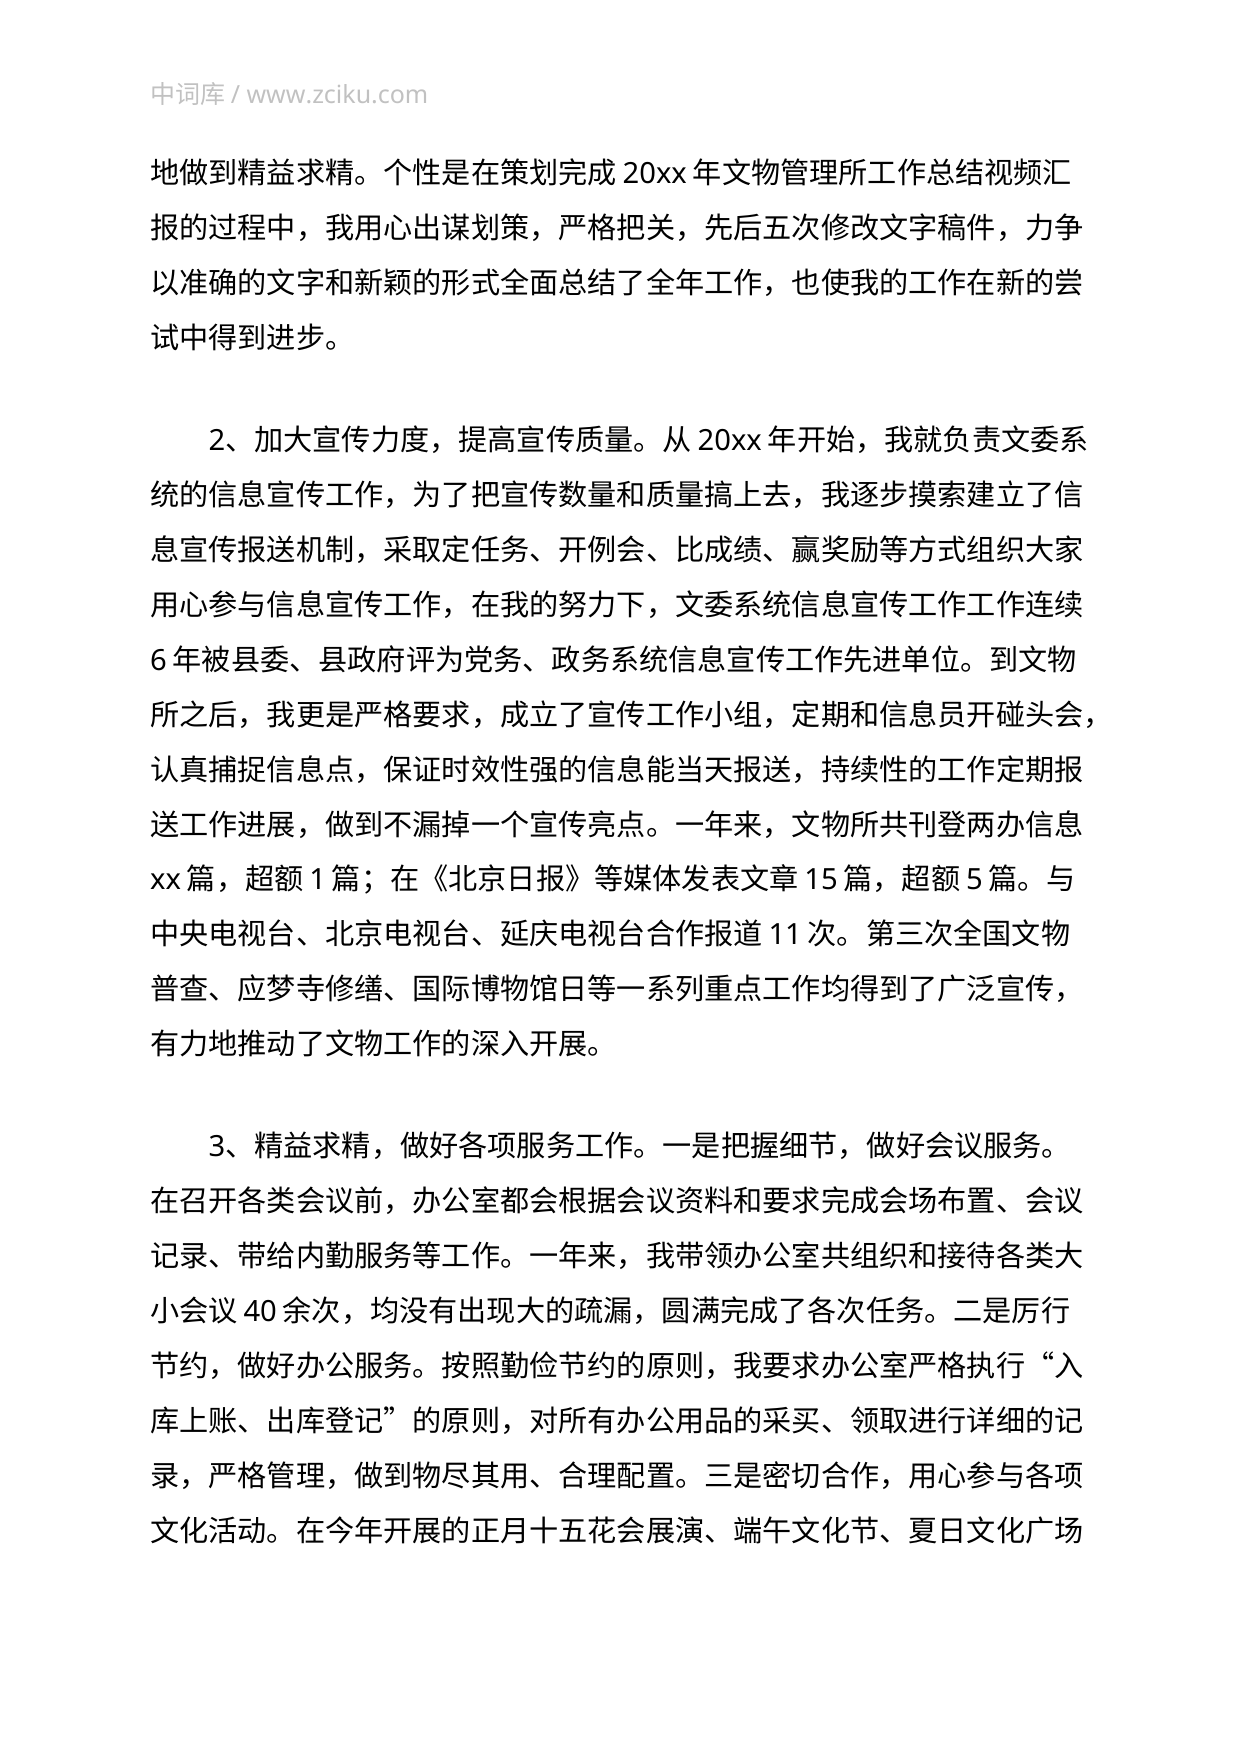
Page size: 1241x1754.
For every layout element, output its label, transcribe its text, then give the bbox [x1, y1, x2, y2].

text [150, 1123, 1090, 1549]
text 2、加大宣传力度，提高宣传质量。从20xx年开始，我就负责文委系统的信息宣传工作，为了把宣传数量和质量搞上去，我逐步摸索建立了信息宣传报送机制，采取定任务、开例会、比成绩、赢奖励等方式组织大家用心参与信息宣传工作，在我的努力下，文委系统信息宣传工作工作连续6年被县委、县政府评为党务、政务系统信息宣传工作先进单位。到文物所之后，我更是严格要求，成立了宣传工作小组，定期和信息员开碰头会，认真捕捉信息点，保证时效性强的信息能当天报送，持续性的工作定期报送工作进展，做到不漏掉一个宣传亮点。一年来，文物所共刊登两办信息xx篇，超额1篇；在《北京日报》等媒体发表文章15篇，超额5篇。与中央电视台、北京电视台、延庆电视台合作报道11次。第三次全国文物普查、应梦寺修缮、国际博物馆日等一系列重点工作均得到了广泛宣传，有力地推动了文物工作的深入开展。 [150, 417, 1090, 1063]
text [150, 150, 1090, 357]
